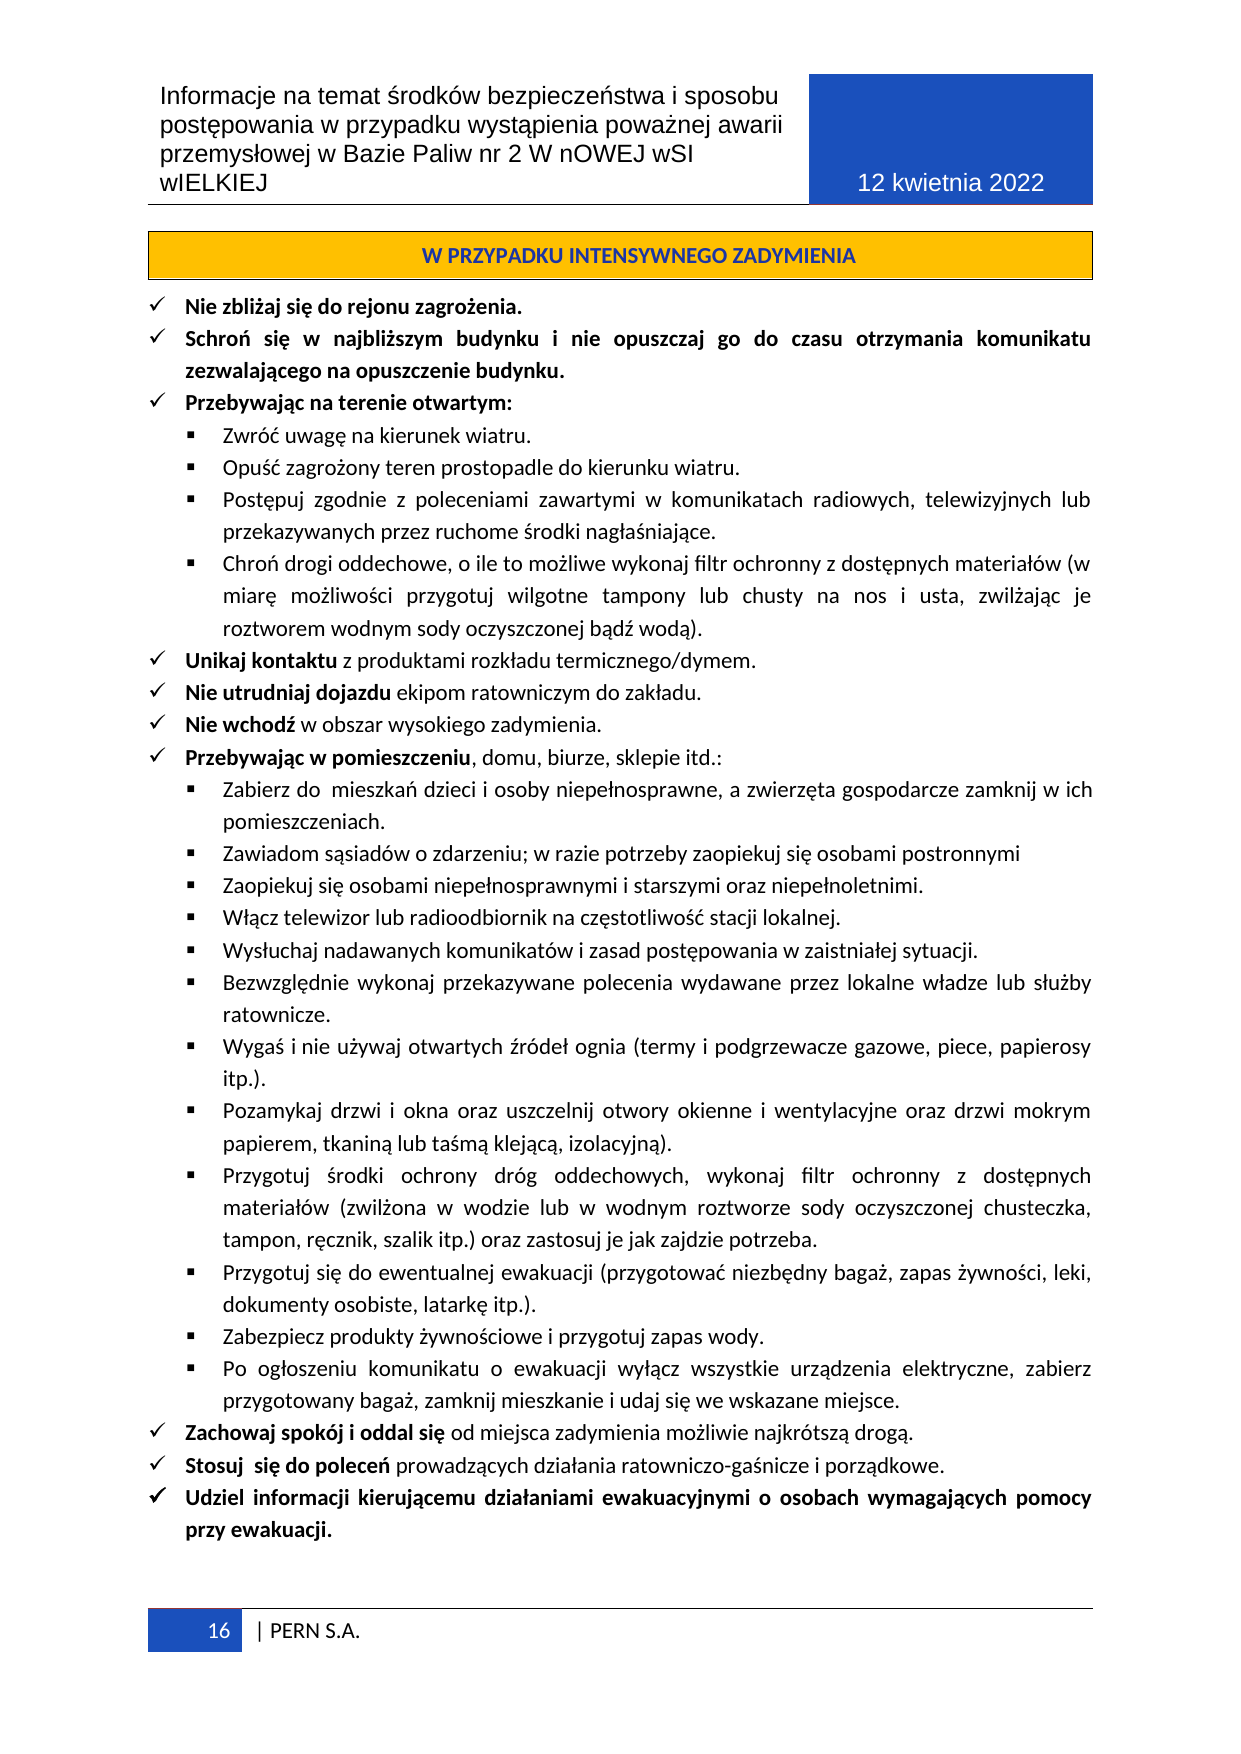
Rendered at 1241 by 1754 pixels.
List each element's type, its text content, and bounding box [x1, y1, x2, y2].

list Postępuj zgodnie z poleceniami zawartymi w komunikatach radiowych, telewizyjnych lub przekazywanych przez ruchome środki nagłaśniające. [185, 485, 1093, 545]
list Bezwzględnie wykonaj przekazywane polecenia wydawane przez lokalne władze lub służby ratownicze. [185, 968, 1093, 1028]
list Udziel informacji kierującemu działaniami ewakuacyjnymi o osobach wymagających pomocy przy ewakuacji. [148, 1483, 1093, 1543]
list Chroń drogi oddechowe, o ile to możliwe wykonaj filtr ochronny z dostępnych materiałów (w miarę możliwości przygotuj wilgotne tampony lub chusty na nos i usta, zwilżając je roztworem wodnym sody oczyszczonej bądź wodą). [185, 549, 1093, 642]
list Włącz telewizor lub radioodbiornik na częstotliwość stacji lokalnej. [185, 903, 1093, 932]
list Zwróć uwagę na kierunek wiatru. [185, 421, 1093, 449]
list Zachowaj spokój i oddal się od miejsca zadymienia możliwie najkrótszą drogą. [148, 1418, 1093, 1447]
list Przygotuj się do ewentualnej ewakuacji (przygotować niezbędny bagaż, zapas żywności, leki, dokumenty osobiste, latarkę itp.). [185, 1258, 1093, 1318]
list Unikaj kontaktu z produktami rozkładu termicznego/dymem. [148, 646, 1093, 674]
list Przygotuj środki ochrony dróg oddechowych, wykonaj filtr ochronny z dostępnych materiałów (zwilżona w wodzie lub w wodnym roztworze sody oczyszczonej chusteczka, tampon, ręcznik, szalik itp.) oraz zastosuj je jak zajdzie potrzeba. [185, 1161, 1093, 1253]
list Zaopiekuj się osobami niepełnosprawnymi i starszymi oraz niepełnoletnimi. [185, 871, 1093, 899]
list Stosuj się do poleceń prowadzących działania ratowniczo-gaśnicze i porządkowe. [148, 1451, 1093, 1479]
list Wysłuchaj nadawanych komunikatów i zasad postępowania w zaistniałej sytuacji. [185, 936, 1093, 964]
list Wygaś i nie używaj otwartych źródeł ognia (termy i podgrzewacze gazowe, piece, papierosy itp.). [185, 1032, 1093, 1092]
list Pozamykaj drzwi i okna oraz uszczelnij otwory okienne i wentylacyjne oraz drzwi mokrym papierem, tkaniną lub taśmą klejącą, izolacyjną). [185, 1097, 1093, 1157]
list Nie wchodź w obszar wysokiego zadymienia. [148, 710, 1093, 738]
list Przebywając w pomieszczeniu, domu, biurze, sklepie itd.: [148, 743, 1093, 771]
list Przebywając na terenie otwartym: [148, 388, 1093, 417]
list Nie utrudniaj dojazdu ekipom ratowniczym do zakładu. [148, 678, 1093, 706]
list Nie zbliżaj się do rejonu zagrożenia. [148, 292, 1093, 320]
list Zabierz do mieszkań dzieci i osoby niepełnosprawne, a zwierzęta gospodarcze zamknij w ich pomieszczeniach. [185, 775, 1093, 835]
list Opuść zagrożony teren prostopadle do kierunku wiatru. [185, 453, 1093, 481]
list Po ogłoszeniu komunikatu o ewakuacji wyłącz wszystkie urządzenia elektryczne, zabierz przygotowany bagaż, zamknij mieszkanie i udaj się we wskazane miejsce. [185, 1354, 1093, 1414]
table_header W PRZYPADKU INTENSYWNEGO ZADYMIENIA [149, 232, 1092, 278]
list Zawiadom sąsiadów o zdarzeniu; w razie potrzeby zaopiekuj się osobami postronnymi [185, 839, 1093, 867]
list Schroń się w najbliższym budynku i nie opuszczaj go do czasu otrzymania komunikatu zezwalającego na opuszczenie budynku. [148, 324, 1093, 384]
list Zabezpiecz produkty żywnościowe i przygotuj zapas wody. [185, 1322, 1093, 1350]
